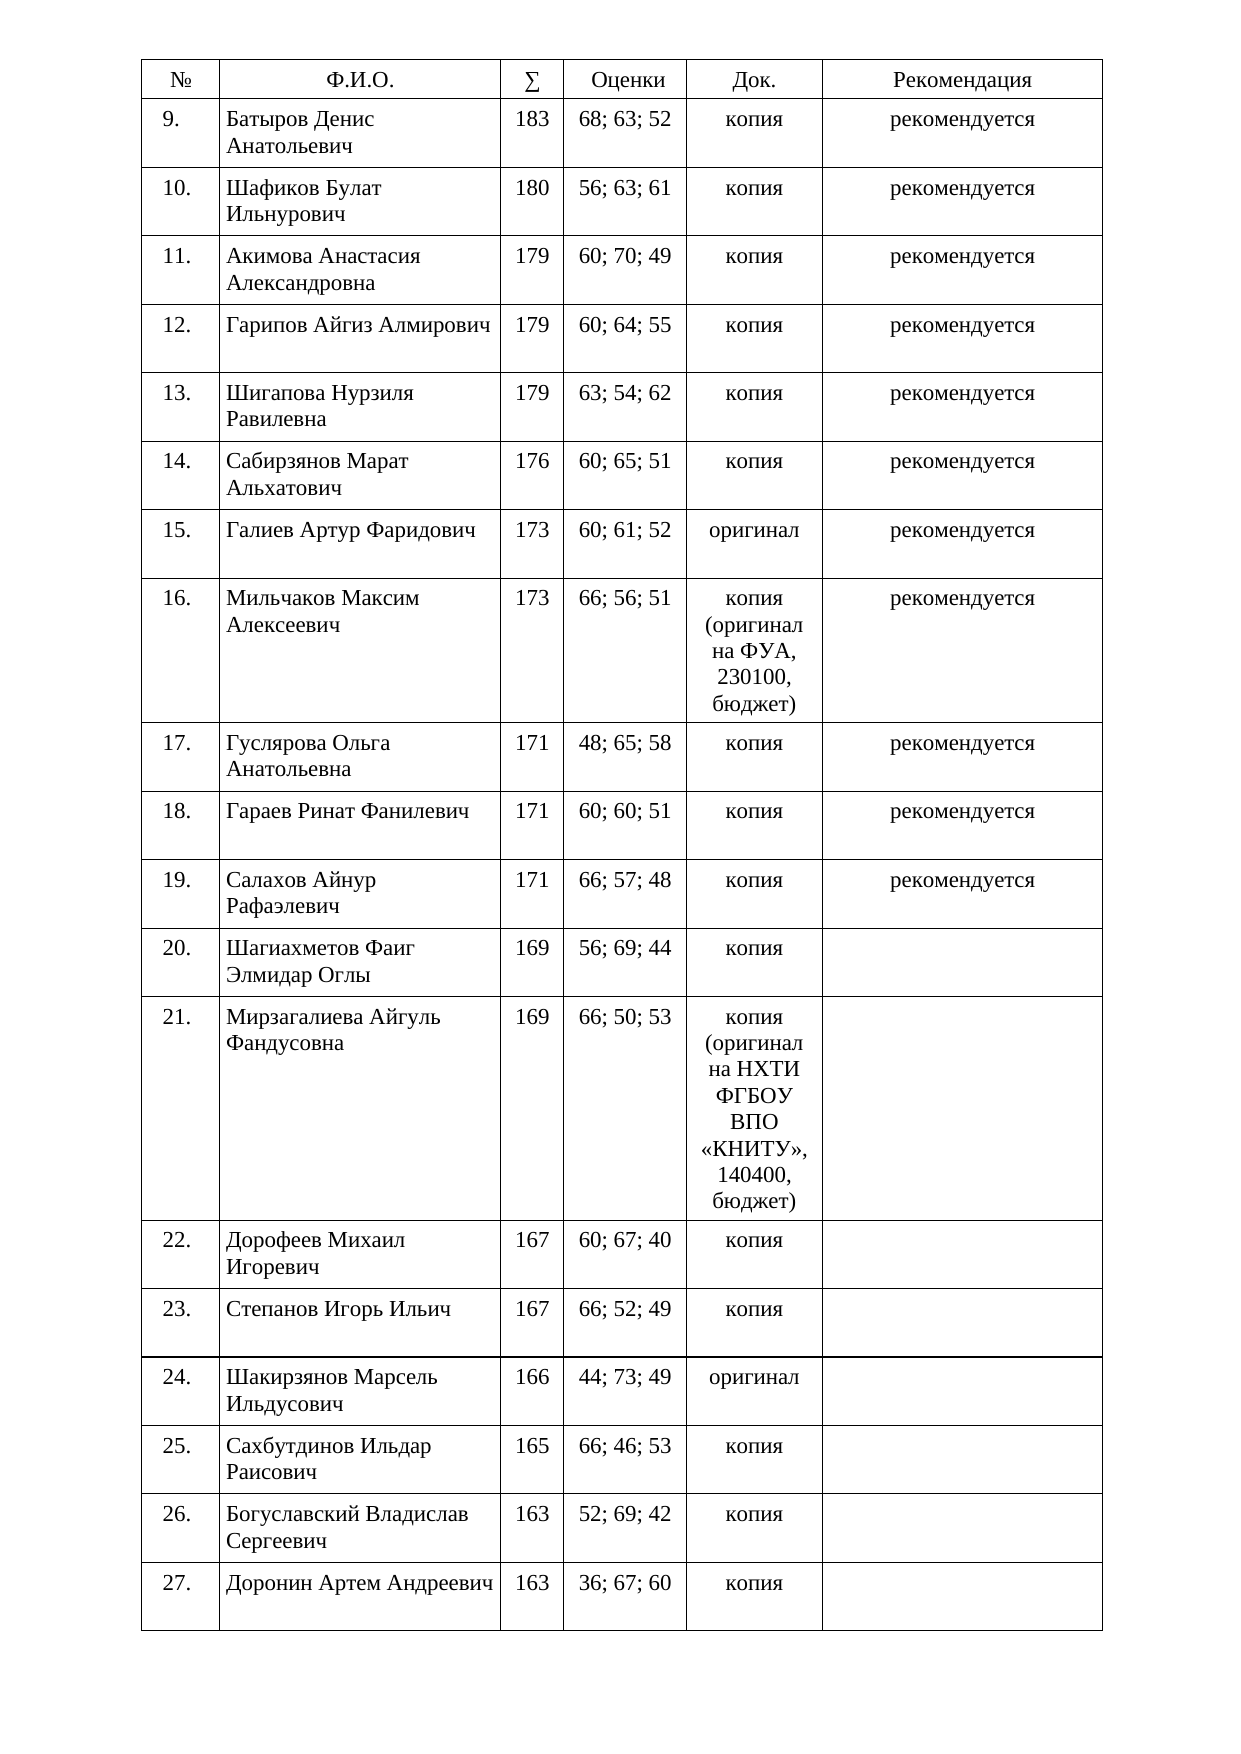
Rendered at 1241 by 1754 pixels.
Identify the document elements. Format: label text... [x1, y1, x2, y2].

table_cell 52; 69; 42 [564, 1494, 686, 1562]
table_cell копия [687, 1494, 822, 1562]
table_cell рекомендуется [823, 442, 1102, 509]
table_cell [823, 1289, 1102, 1356]
table_header Док. [687, 60, 822, 98]
table_cell 171 [501, 860, 563, 927]
table_cell [142, 792, 219, 859]
table_cell 48; 65; 58 [564, 723, 686, 791]
table_cell [823, 929, 1102, 996]
table_cell копия [687, 929, 822, 996]
table_cell Шигапова Нурзиля Равилевна [220, 373, 500, 441]
table_cell копия [687, 1221, 822, 1288]
table_cell Батыров Денис Анатольевич [220, 99, 500, 167]
table_cell 163 [501, 1494, 563, 1562]
table_cell [823, 1494, 1102, 1562]
table_cell копия [687, 236, 822, 304]
table_cell 63; 54; 62 [564, 373, 686, 441]
table_cell [823, 997, 1102, 1219]
table_cell 66; 50; 53 [564, 997, 686, 1219]
table_cell 171 [501, 792, 563, 859]
table_cell 36; 67; 60 [564, 1563, 686, 1630]
table_cell [823, 1221, 1102, 1288]
table_cell [142, 373, 219, 441]
table_cell 183 [501, 99, 563, 167]
table_cell оригинал [687, 510, 822, 577]
table_cell Салахов Айнур Рафаэлевич [220, 860, 500, 927]
table_cell 60; 70; 49 [564, 236, 686, 304]
table_cell [142, 1426, 219, 1493]
table_cell [142, 510, 219, 577]
table_cell 68; 63; 52 [564, 99, 686, 167]
table_cell [142, 929, 219, 996]
table_cell копия [687, 305, 822, 372]
table_cell Мирзагалиева Айгуль Фандусовна [220, 997, 500, 1219]
table_cell 179 [501, 236, 563, 304]
table_cell 173 [501, 510, 563, 577]
table_cell рекомендуется [823, 99, 1102, 167]
table_header Оценки [564, 60, 686, 98]
table_header № [142, 60, 219, 98]
table_cell [142, 236, 219, 304]
table_cell рекомендуется [823, 373, 1102, 441]
table_cell [142, 442, 219, 509]
table_cell 180 [501, 168, 563, 235]
table_cell [823, 1563, 1102, 1630]
table_cell 60; 65; 51 [564, 442, 686, 509]
table_cell Акимова Анастасия Александровна [220, 236, 500, 304]
table_cell копия (оригинал на НХТИ ФГБОУ ВПО «КНИТУ», 140400, бюджет) [687, 997, 822, 1219]
table_cell 165 [501, 1426, 563, 1493]
table_cell 60; 64; 55 [564, 305, 686, 372]
table_cell Галиев Артур Фаридович [220, 510, 500, 577]
table_cell рекомендуется [823, 510, 1102, 577]
table_cell Степанов Игорь Ильич [220, 1289, 500, 1356]
table_cell Доронин Артем Андреевич [220, 1563, 500, 1630]
table_cell рекомендуется [823, 168, 1102, 235]
table_cell Шафиков Булат Ильнурович [220, 168, 500, 235]
table_cell копия [687, 792, 822, 859]
table_cell 166 [501, 1358, 563, 1425]
table_cell рекомендуется [823, 305, 1102, 372]
table_cell 60; 67; 40 [564, 1221, 686, 1288]
table_cell рекомендуется [823, 723, 1102, 791]
table_cell 56; 63; 61 [564, 168, 686, 235]
table_cell [142, 1563, 219, 1630]
table_cell [142, 1494, 219, 1562]
table_cell 66; 46; 53 [564, 1426, 686, 1493]
table_cell 44; 73; 49 [564, 1358, 686, 1425]
table_cell 60; 61; 52 [564, 510, 686, 577]
table_cell копия (оригинал на ФУА, 230100, бюджет) [687, 579, 822, 722]
table_cell [823, 1426, 1102, 1493]
table_cell 169 [501, 929, 563, 996]
table_cell копия [687, 860, 822, 927]
table_cell Шагиахметов Фаиг Элмидар Оглы [220, 929, 500, 996]
table_cell копия [687, 442, 822, 509]
table_cell 173 [501, 579, 563, 722]
table_cell Гарипов Айгиз Алмирович [220, 305, 500, 372]
table_cell копия [687, 1426, 822, 1493]
table_cell [142, 168, 219, 235]
table_cell 66; 52; 49 [564, 1289, 686, 1356]
table_cell Дорофеев Михаил Игоревич [220, 1221, 500, 1288]
table_cell [823, 1358, 1102, 1425]
table_cell [142, 305, 219, 372]
table_cell рекомендуется [823, 236, 1102, 304]
table_cell Шакирзянов Марсель Ильдусович [220, 1358, 500, 1425]
table_cell Богуславский Владислав Сергеевич [220, 1494, 500, 1562]
table_cell 169 [501, 997, 563, 1219]
table_cell Сахбутдинов Ильдар Раисович [220, 1426, 500, 1493]
table_header Ф.И.О. [220, 60, 500, 98]
table_cell оригинал [687, 1358, 822, 1425]
table_cell копия [687, 723, 822, 791]
table_cell [142, 723, 219, 791]
table_cell 66; 56; 51 [564, 579, 686, 722]
table_cell 179 [501, 373, 563, 441]
table_cell [142, 579, 219, 722]
table_cell рекомендуется [823, 792, 1102, 859]
table_cell копия [687, 1563, 822, 1630]
table_cell [142, 99, 219, 167]
table_cell копия [687, 373, 822, 441]
table_cell Гараев Ринат Фанилевич [220, 792, 500, 859]
table_header Рекомендация [823, 60, 1102, 98]
table_cell 176 [501, 442, 563, 509]
table_cell [142, 1221, 219, 1288]
table_cell 60; 60; 51 [564, 792, 686, 859]
table_cell 66; 57; 48 [564, 860, 686, 927]
table_cell рекомендуется [823, 860, 1102, 927]
table_cell Сабирзянов Марат Альхатович [220, 442, 500, 509]
table_cell 56; 69; 44 [564, 929, 686, 996]
table_cell копия [687, 99, 822, 167]
table_cell рекомендуется [823, 579, 1102, 722]
table_cell [142, 1358, 219, 1425]
table_header ∑ [501, 60, 563, 98]
table_cell [142, 997, 219, 1219]
table_cell 167 [501, 1289, 563, 1356]
table_cell копия [687, 168, 822, 235]
table_cell Гуслярова Ольга Анатольевна [220, 723, 500, 791]
table_cell 179 [501, 305, 563, 372]
table_cell копия [687, 1289, 822, 1356]
table_cell 167 [501, 1221, 563, 1288]
table_cell [142, 860, 219, 927]
table_cell 163 [501, 1563, 563, 1630]
table_cell Мильчаков Максим Алексеевич [220, 579, 500, 722]
table_cell [142, 1289, 219, 1356]
table_cell 171 [501, 723, 563, 791]
